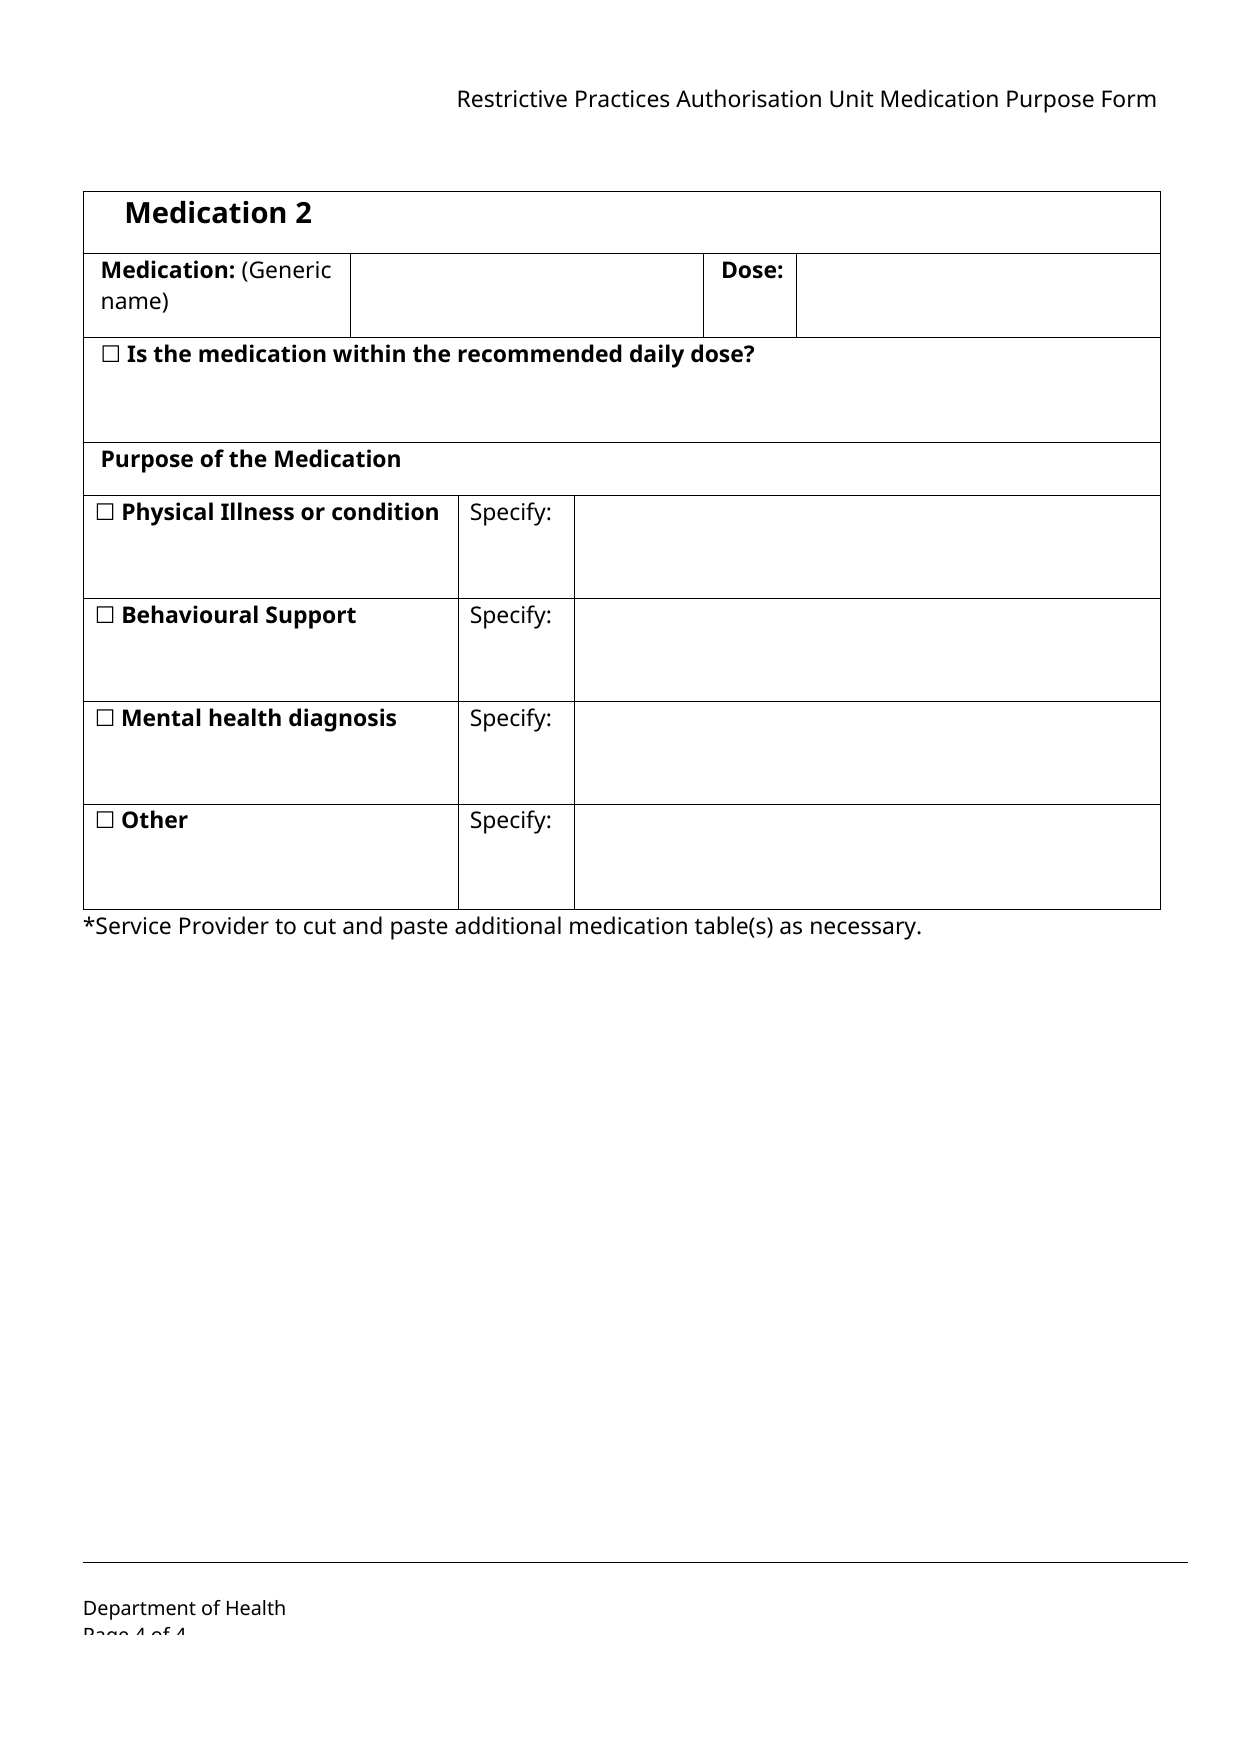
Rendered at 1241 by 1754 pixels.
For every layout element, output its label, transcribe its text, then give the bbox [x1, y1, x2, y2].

table_header Medication 2 [84, 192, 1160, 253]
table_cell Dose: [704, 254, 796, 337]
text *Service Provider to cut and paste additional medication table(s) as necessary. [83, 910, 1157, 941]
table_cell Specify: [459, 702, 574, 803]
table_cell [797, 254, 1160, 337]
table_cell Other [84, 805, 458, 909]
table_cell Specify: [459, 496, 574, 598]
table_cell Specify: [459, 599, 574, 701]
table_cell Behavioural Support [84, 599, 458, 701]
table_cell [575, 702, 1160, 803]
table_cell Physical Illness or condition [84, 496, 458, 598]
table_cell [575, 599, 1160, 701]
table_cell Medication: (Generic name) [84, 254, 350, 337]
table_cell Mental health diagnosis [84, 702, 458, 803]
table_cell [575, 496, 1160, 598]
table_cell [575, 805, 1160, 909]
table_cell Is the medication within the recommended daily dose? [84, 338, 1160, 442]
table_cell Purpose of the Medication [84, 443, 1160, 495]
table_cell [351, 254, 703, 337]
table_cell Specify: [459, 805, 574, 909]
